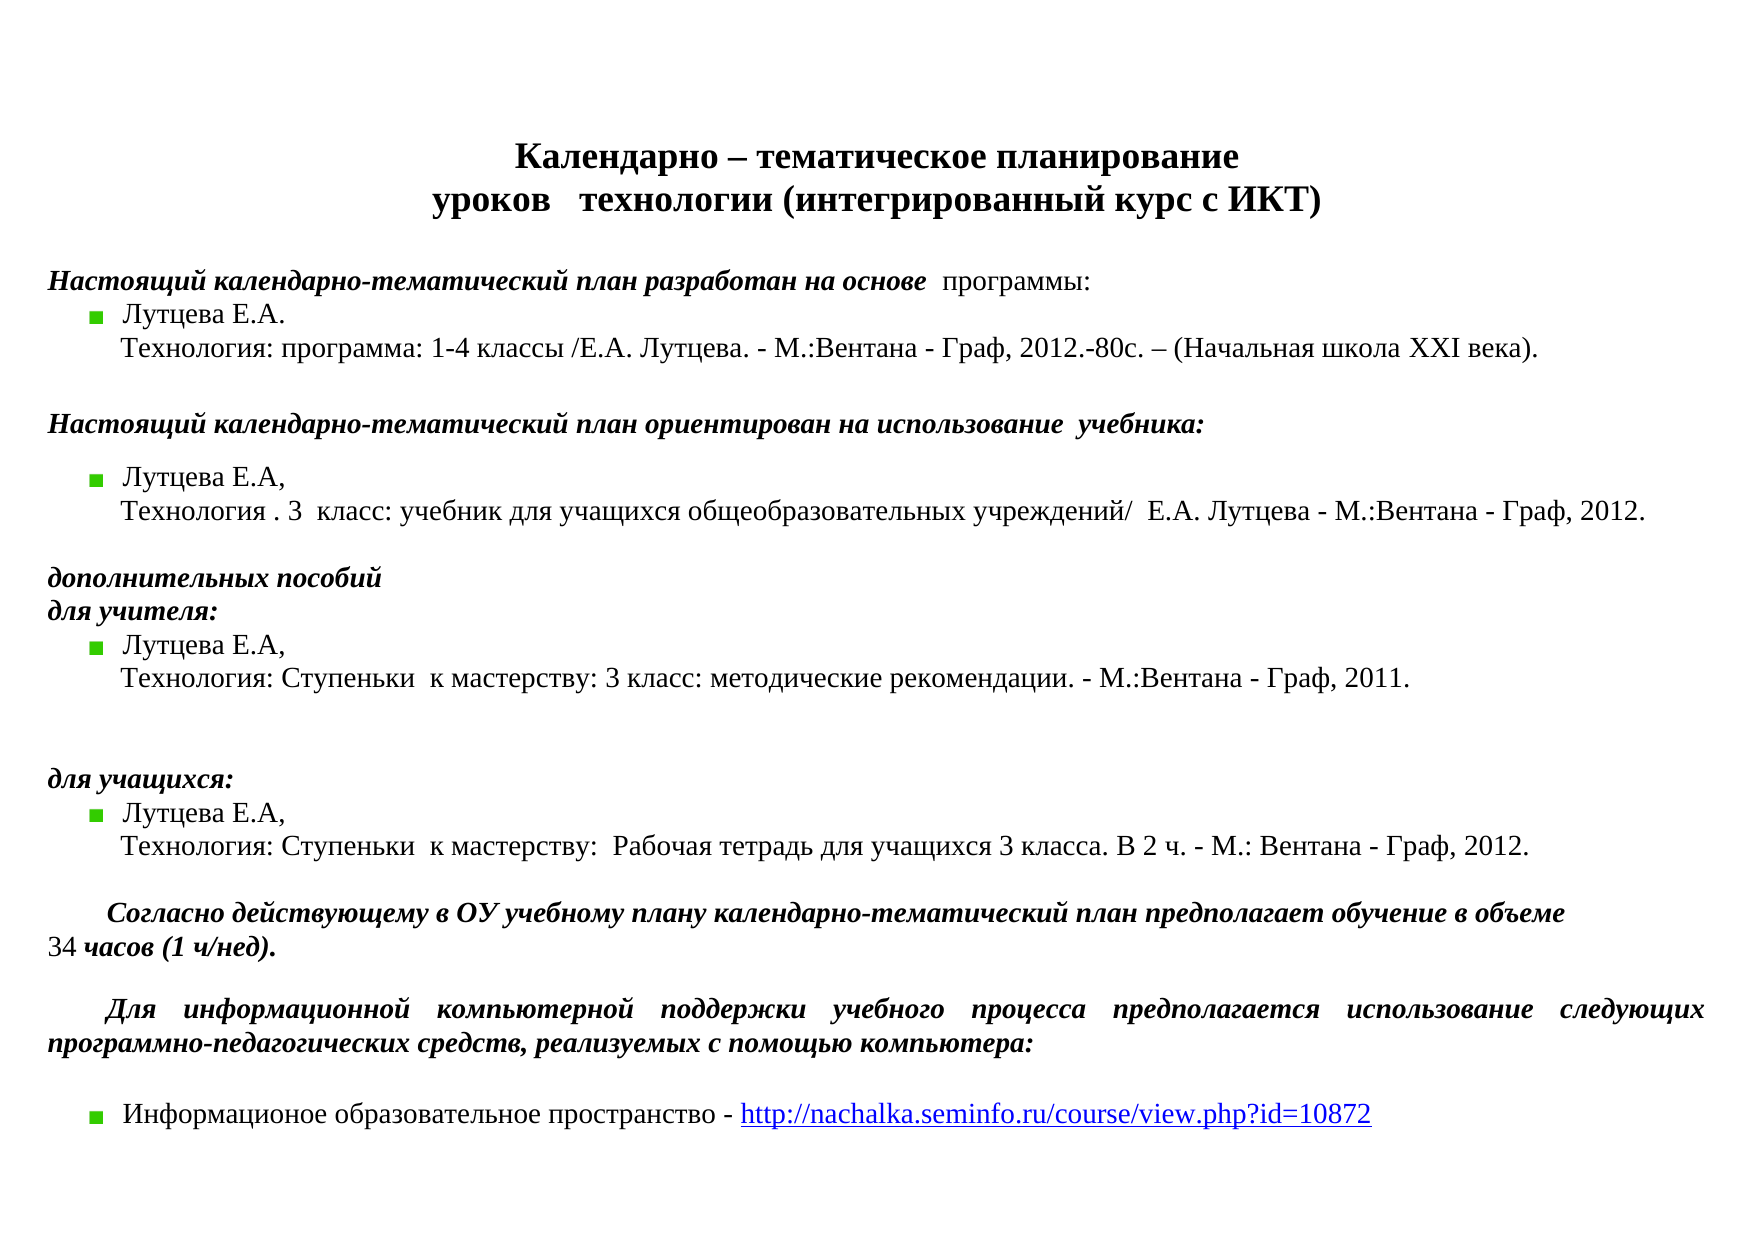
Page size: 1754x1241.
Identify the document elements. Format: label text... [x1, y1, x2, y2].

text Согласно действующему в ОУ учебному плану календарно-тематический план предполагает обучение в объеме [47, 895, 1707, 929]
text для учителя: [47, 593, 1707, 627]
picture [85, 805, 103, 822]
text Технология: Ступеньки к мастерству: Рабочая тетрадь для учащихся 3 класса. В 2 ч. - М.: Вентана - Граф, 2012. [47, 828, 1707, 862]
list Лутцева Е.А, [85, 795, 1707, 828]
text Для информационной компьютерной поддержки учебного процесса предполагается использование следующих программно-педагогических средств, реализуемых с помощью компьютера: [47, 991, 1707, 1058]
text 34 часов (1 ч/нед). [47, 929, 1707, 962]
list Лутцева Е.А, [85, 627, 1707, 661]
text Технология: Ступеньки к мастерству: 3 класс: методические рекомендации. - М.:Вентана - Граф, 2011. [47, 661, 1707, 694]
picture [85, 1107, 103, 1124]
text Календарно – тематическое планирование [47, 133, 1707, 177]
picture [85, 637, 103, 655]
list Информационое образовательное пространство - http://nachalka.seminfo.ru/course/view.php?id=10872 [85, 1097, 1707, 1130]
text уроков технологии (интегрированный курс с ИКТ) [47, 177, 1707, 220]
picture [85, 470, 103, 487]
text Настоящий календарно-тематический план разработан на основе программы: [47, 263, 1707, 296]
text Технология . 3 класс: учебник для учащихся общеобразовательных учреждений/ Е.А. Лутцева - М.:Вентана - Граф, 2012. [47, 493, 1707, 526]
text Настоящий календарно-тематический план ориентирован на использование учебника: [47, 407, 1707, 440]
text для учащихся: [47, 761, 1707, 795]
list Лутцева Е.А. [85, 296, 1707, 330]
list Лутцева Е.А, [85, 459, 1707, 493]
picture [85, 307, 103, 324]
text Технология: программа: 1-4 классы /Е.А. Лутцева. - М.:Вентана - Граф, 2012.-80с. – (Начальная школа XXI века). [47, 330, 1707, 363]
text дополнительных пособий [47, 560, 1707, 593]
